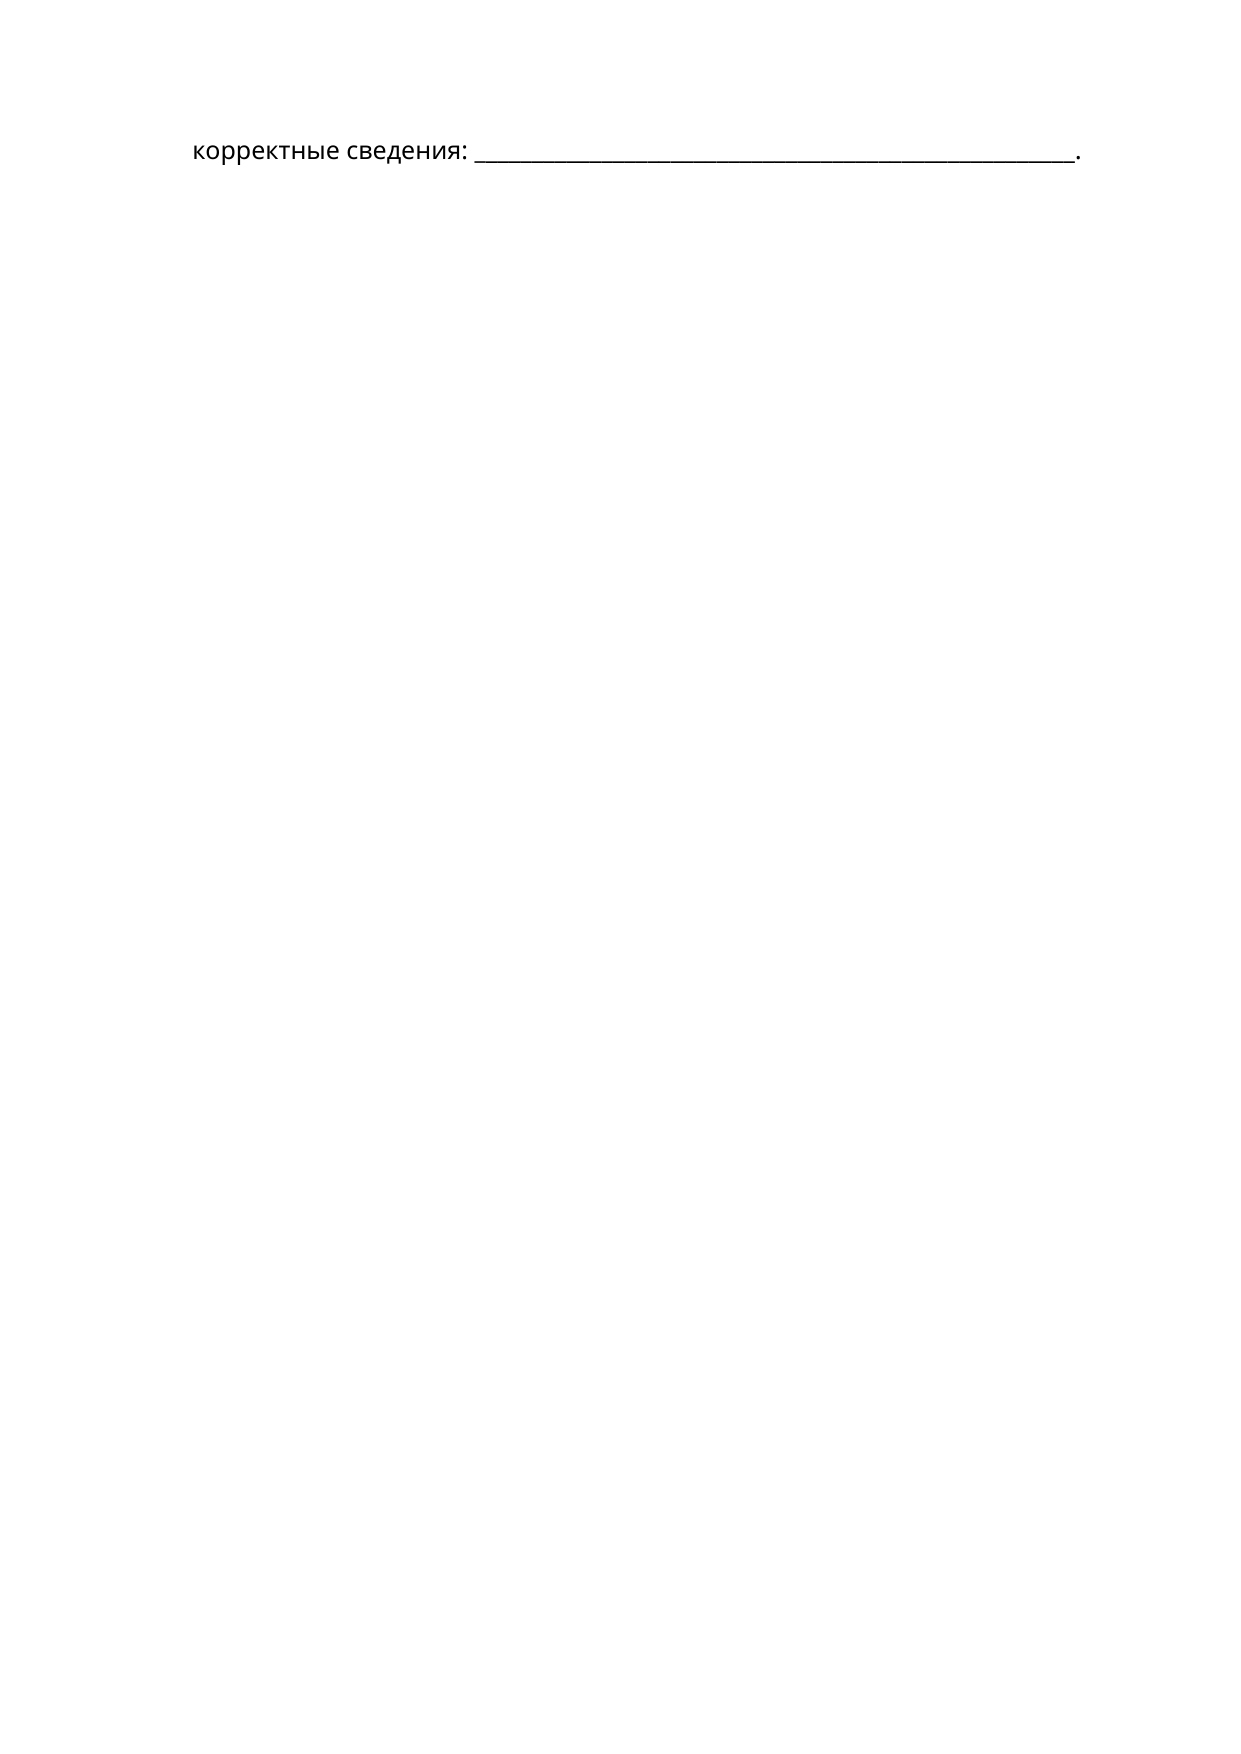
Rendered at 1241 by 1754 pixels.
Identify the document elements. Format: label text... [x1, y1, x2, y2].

text корректные сведения: ____________________________________________________. [118, 131, 1181, 167]
